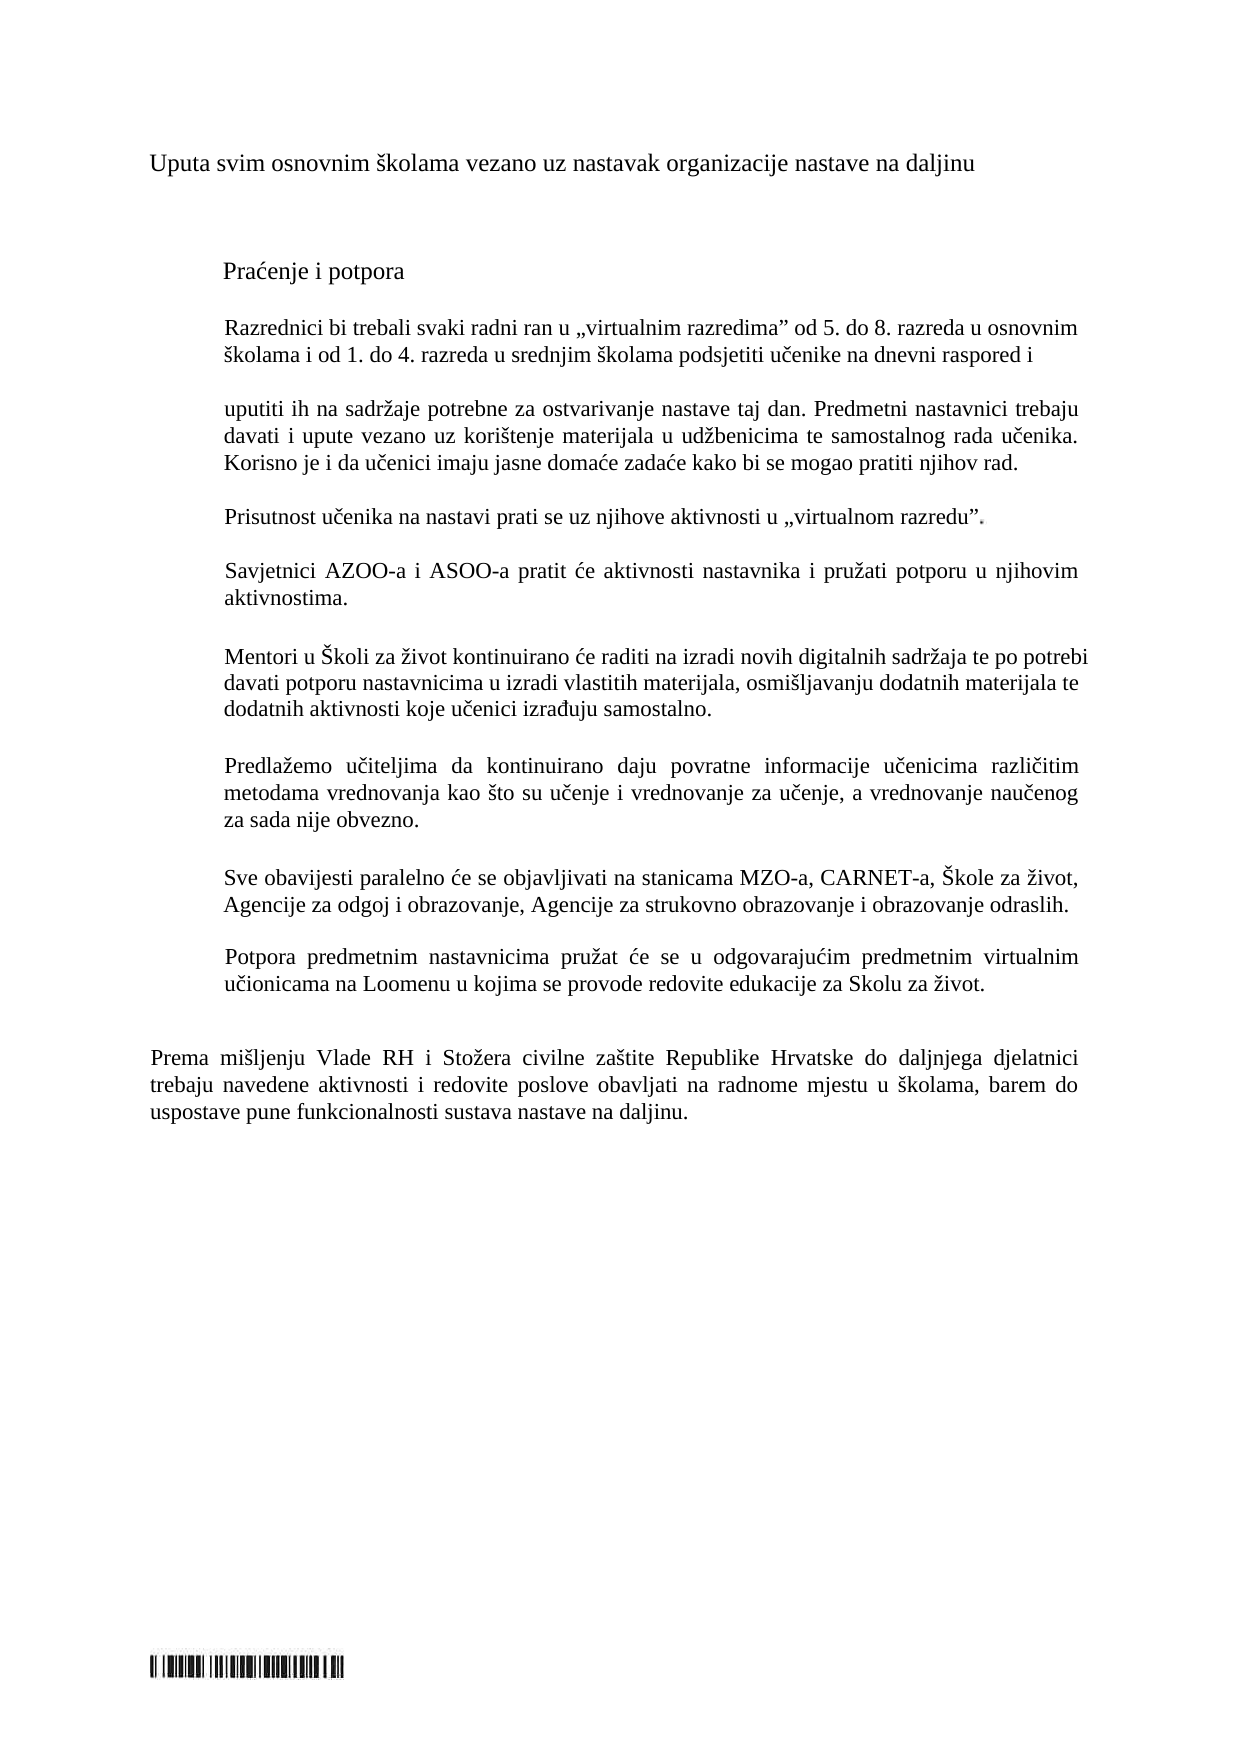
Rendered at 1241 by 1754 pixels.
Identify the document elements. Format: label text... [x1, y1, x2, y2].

text Predlažemo učiteljima da kontinuirano daju povratne informacije učenicima različitim metodama vrednovanja kao što su učenje i vrednovanje za učenje, a vrednovanje naučenog za sada nije obvezno. [224, 752, 1080, 832]
text Potpora predmetnim nastavnicima pružat će se u odgovarajućim predmetnim virtualnim učionicama na Loomenu u kojima se provode redovite edukacije za Skolu za život. [224, 943, 1080, 996]
text Savjetnici AZOO-a i ASOO-a pratit će aktivnosti nastavnika i pružati potporu u njihovim aktivnostima. [224, 557, 1080, 611]
text Sve obavijesti paralelno će se objavljivati na stanicama MZO-a, CARNET-a, Škole za život, Agencije za odgoj i obrazovanje, Agencije za strukovno obrazovanje i obrazovanje odraslih. [223, 864, 1080, 917]
text Prema mišljenju Vlade RH i Stožera civilne zaštite Republike Hrvatske do daljnjega djelatnici trebaju navedene aktivnosti i redovite poslove obavljati na radnome mjestu u školama, barem do uspostave pune funkcionalnosti sustava nastave na daljinu. [150, 1044, 1080, 1124]
text Mentori u Školi za život kontinuirano će raditi na izradi novih digitalnih sadržaja te po potrebi davati potporu nastavnicima u izradi vlastitih materijala, osmišljavanju dodatnih materijala te dodatnih aktivnosti koje učenici izrađuju samostalno. [224, 644, 1093, 721]
text uputiti ih na sadržaje potrebne za ostvarivanje nastave taj dan. Predmetni nastavnici trebaju davati i upute vezano uz korištenje materijala u udžbenicima te samostalnog rada učenika. Korisno je i da učenici imaju jasne domaće zadaće kako bi se mogao pratiti njihov rad. [224, 395, 1080, 475]
picture [150, 1648, 344, 1680]
picture [979, 519, 987, 525]
text Prisutnost učenika na nastavi prati se uz njihove aktivnosti u „virtualnom razredu” [224, 503, 1080, 529]
text Uputa svim osnovnim školama vezano uz nastavak organizacije nastave na daljinu [149, 148, 1081, 176]
text Razrednici bi trebali svaki radni ran u „virtualnim razredima” od 5. do 8. razreda u osnovnim školama i od 1. do 4. razreda u srednjim školama podsjetiti učenike na dnevni raspored i [224, 314, 1080, 367]
text Praćenje i potpora [223, 256, 1081, 285]
